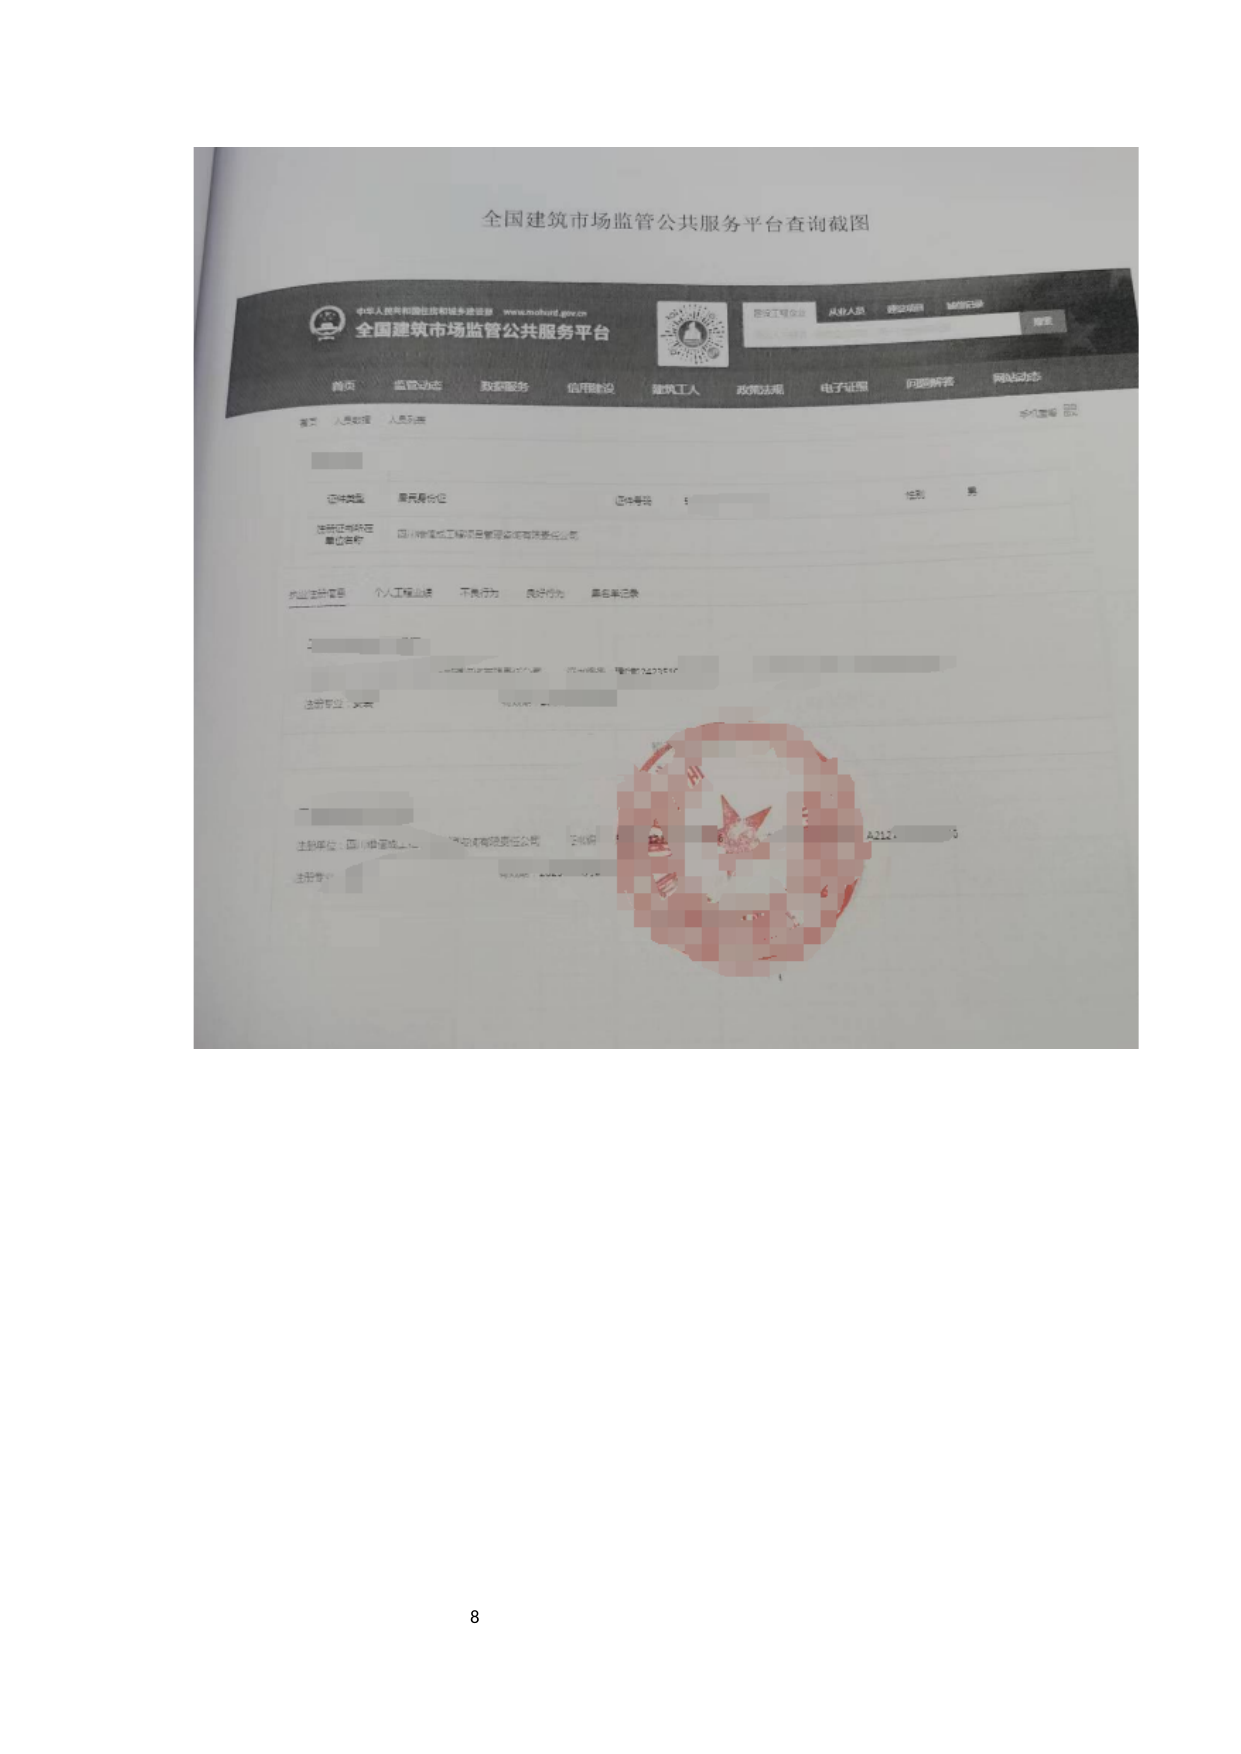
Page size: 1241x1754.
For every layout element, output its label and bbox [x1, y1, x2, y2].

picture [193, 147, 1139, 1049]
